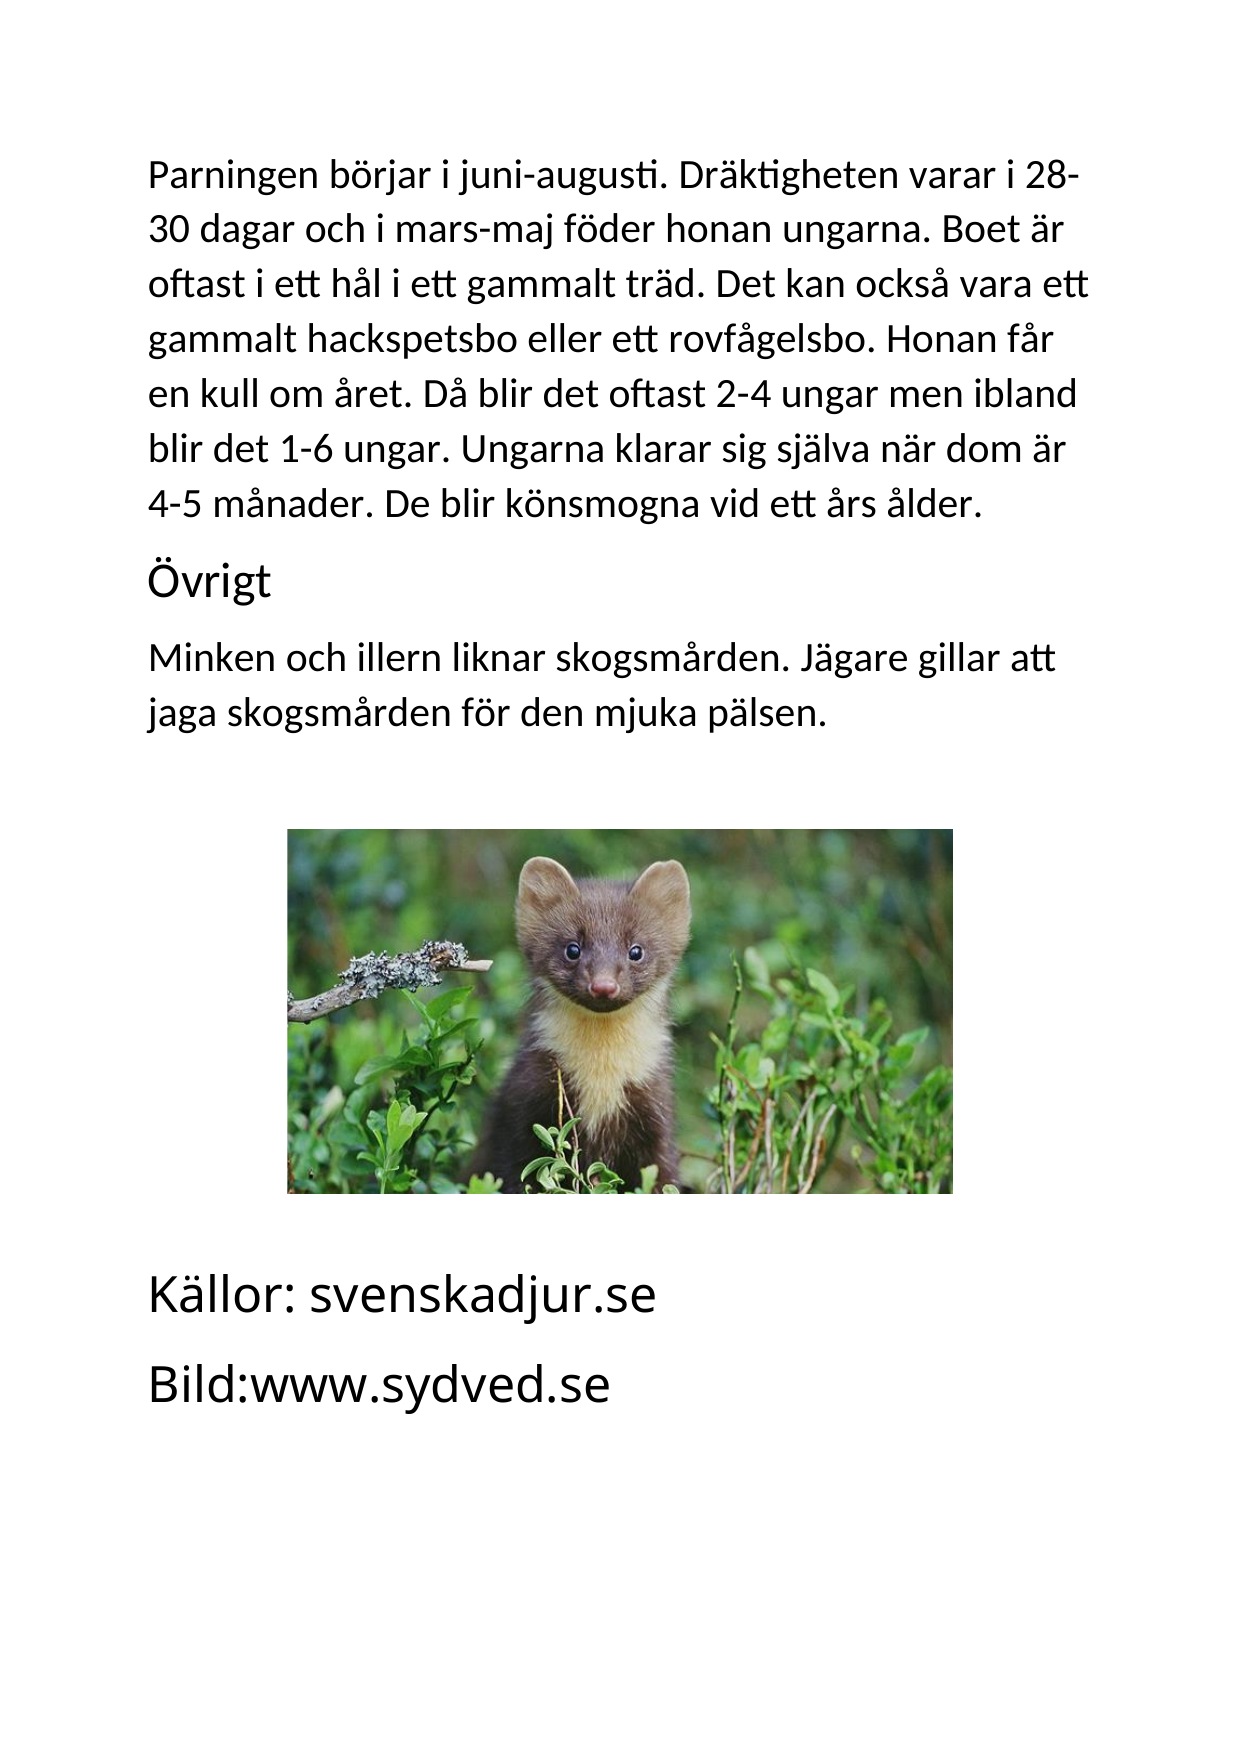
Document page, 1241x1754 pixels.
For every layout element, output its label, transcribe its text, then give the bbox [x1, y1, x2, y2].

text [148, 148, 1093, 528]
picture [287, 829, 953, 1194]
text Källor: svenskadjur.se [148, 1259, 1093, 1327]
text Övrigt [148, 548, 1093, 609]
text Bild:www.sydved.se [148, 1349, 1093, 1417]
text Minken och illern liknar skogsmården. Jägare gillar att jaga skogsmården för den mjuka pälsen. [148, 631, 1093, 737]
